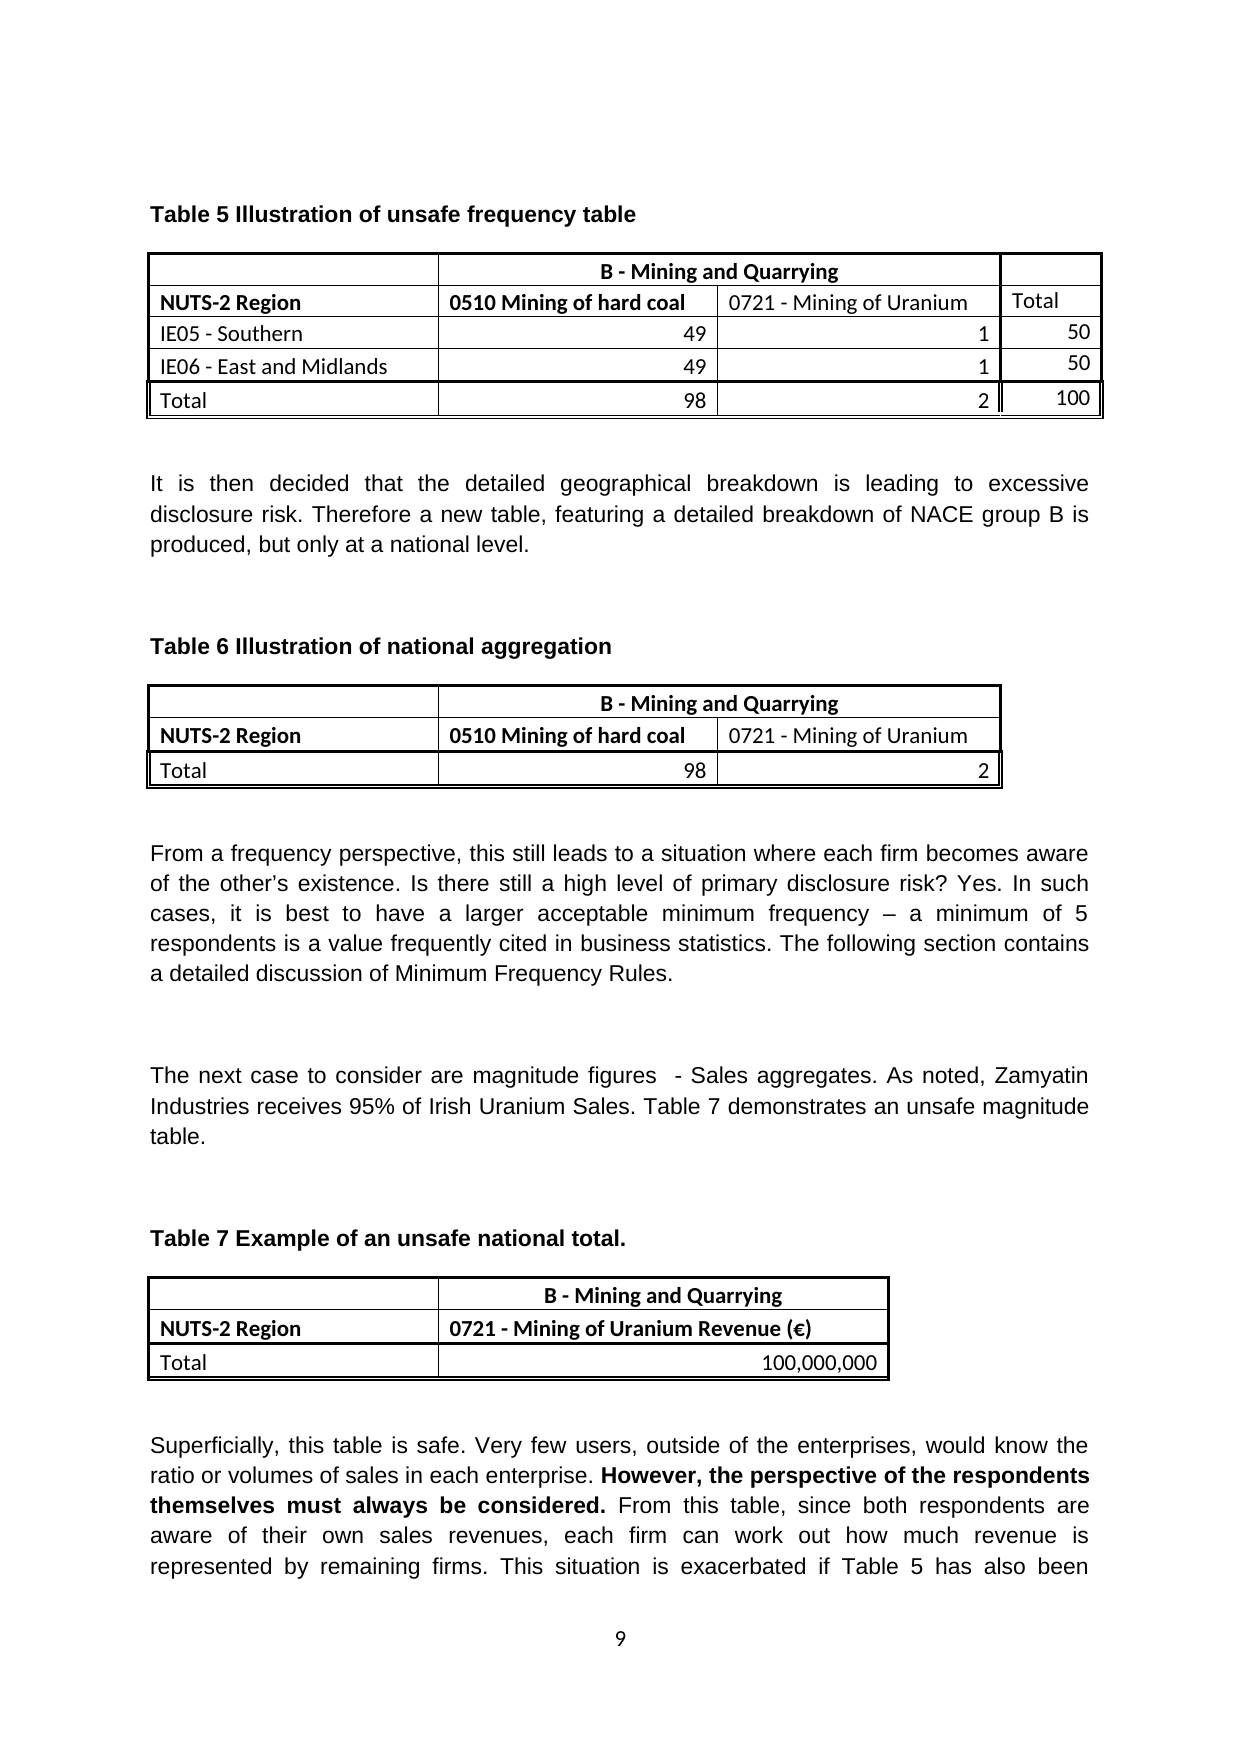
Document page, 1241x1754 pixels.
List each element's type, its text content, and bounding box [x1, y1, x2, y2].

table_header [150, 687, 438, 717]
table_header [150, 1279, 438, 1309]
table_cell 1 [718, 349, 999, 380]
table_header B - Mining and Quarrying [439, 255, 999, 285]
table_cell Total [1002, 286, 1100, 316]
table_header [150, 255, 438, 285]
table_cell 1 [718, 317, 999, 347]
table_cell 0721 - Mining of Uranium [718, 718, 999, 749]
table_cell 50 [1002, 317, 1100, 347]
table_cell 0721 - Mining of Uranium [718, 286, 999, 316]
table_cell 98 [439, 383, 717, 414]
table_cell 49 [439, 349, 717, 380]
table_header B - Mining and Quarrying [439, 687, 999, 717]
text The next case to consider are magnitude figures - Sales aggregates. As noted, Zamyatin Industries receives 95% of Irish Uranium Sales. Table 7 demonstrates an unsafe magnitude table. [150, 1062, 1090, 1149]
table_cell 100,000,000 [439, 1345, 887, 1376]
table_cell 2 [718, 753, 998, 784]
text Table 6 Illustration of national aggregation [150, 633, 1090, 659]
table_cell Total [151, 383, 438, 414]
table_cell 98 [439, 753, 717, 784]
table_header [1002, 255, 1100, 285]
table_cell 100 [1001, 383, 1099, 414]
table_cell Total [151, 753, 438, 784]
table_cell NUTS-2 Region [150, 718, 438, 749]
text It is then decided that the detailed geographical breakdown is leading to excessive disclosure risk. Therefore a new table, featuring a detailed breakdown of NACE group B is produced, but only at a national level. [150, 470, 1090, 557]
table_cell 50 [1002, 349, 1100, 380]
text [150, 1432, 1090, 1579]
table_cell 0510 Mining of hard coal [439, 718, 717, 749]
table_cell 0510 Mining of hard coal [439, 286, 717, 316]
text Table 5 Illustration of unsafe frequency table [150, 201, 1090, 227]
table_cell 49 [439, 317, 717, 347]
table_cell IE05 - Southern [150, 317, 438, 347]
table_cell NUTS-2 Region [150, 286, 438, 316]
table_cell IE06 - East and Midlands [150, 349, 438, 380]
text Table 7 Example of an unsafe national total. [150, 1225, 1090, 1251]
table_cell 0721 - Mining of Uranium Revenue (€) [439, 1310, 887, 1342]
text From a frequency perspective, this still leads to a situation where each firm becomes aware of the other’s existence. Is there still a high level of primary disclosure risk? Yes. In such cases, it is best to have a larger acceptable minimum frequency – a minimum of 5 respondents is a value frequently cited in business statistics. The following section contains a detailed discussion of Minimum Frequency Rules. [150, 839, 1090, 987]
table_cell NUTS-2 Region [150, 1310, 438, 1342]
table_header B - Mining and Quarrying [439, 1279, 887, 1309]
table_cell Total [150, 1345, 438, 1376]
table_cell 2 [718, 383, 1001, 414]
